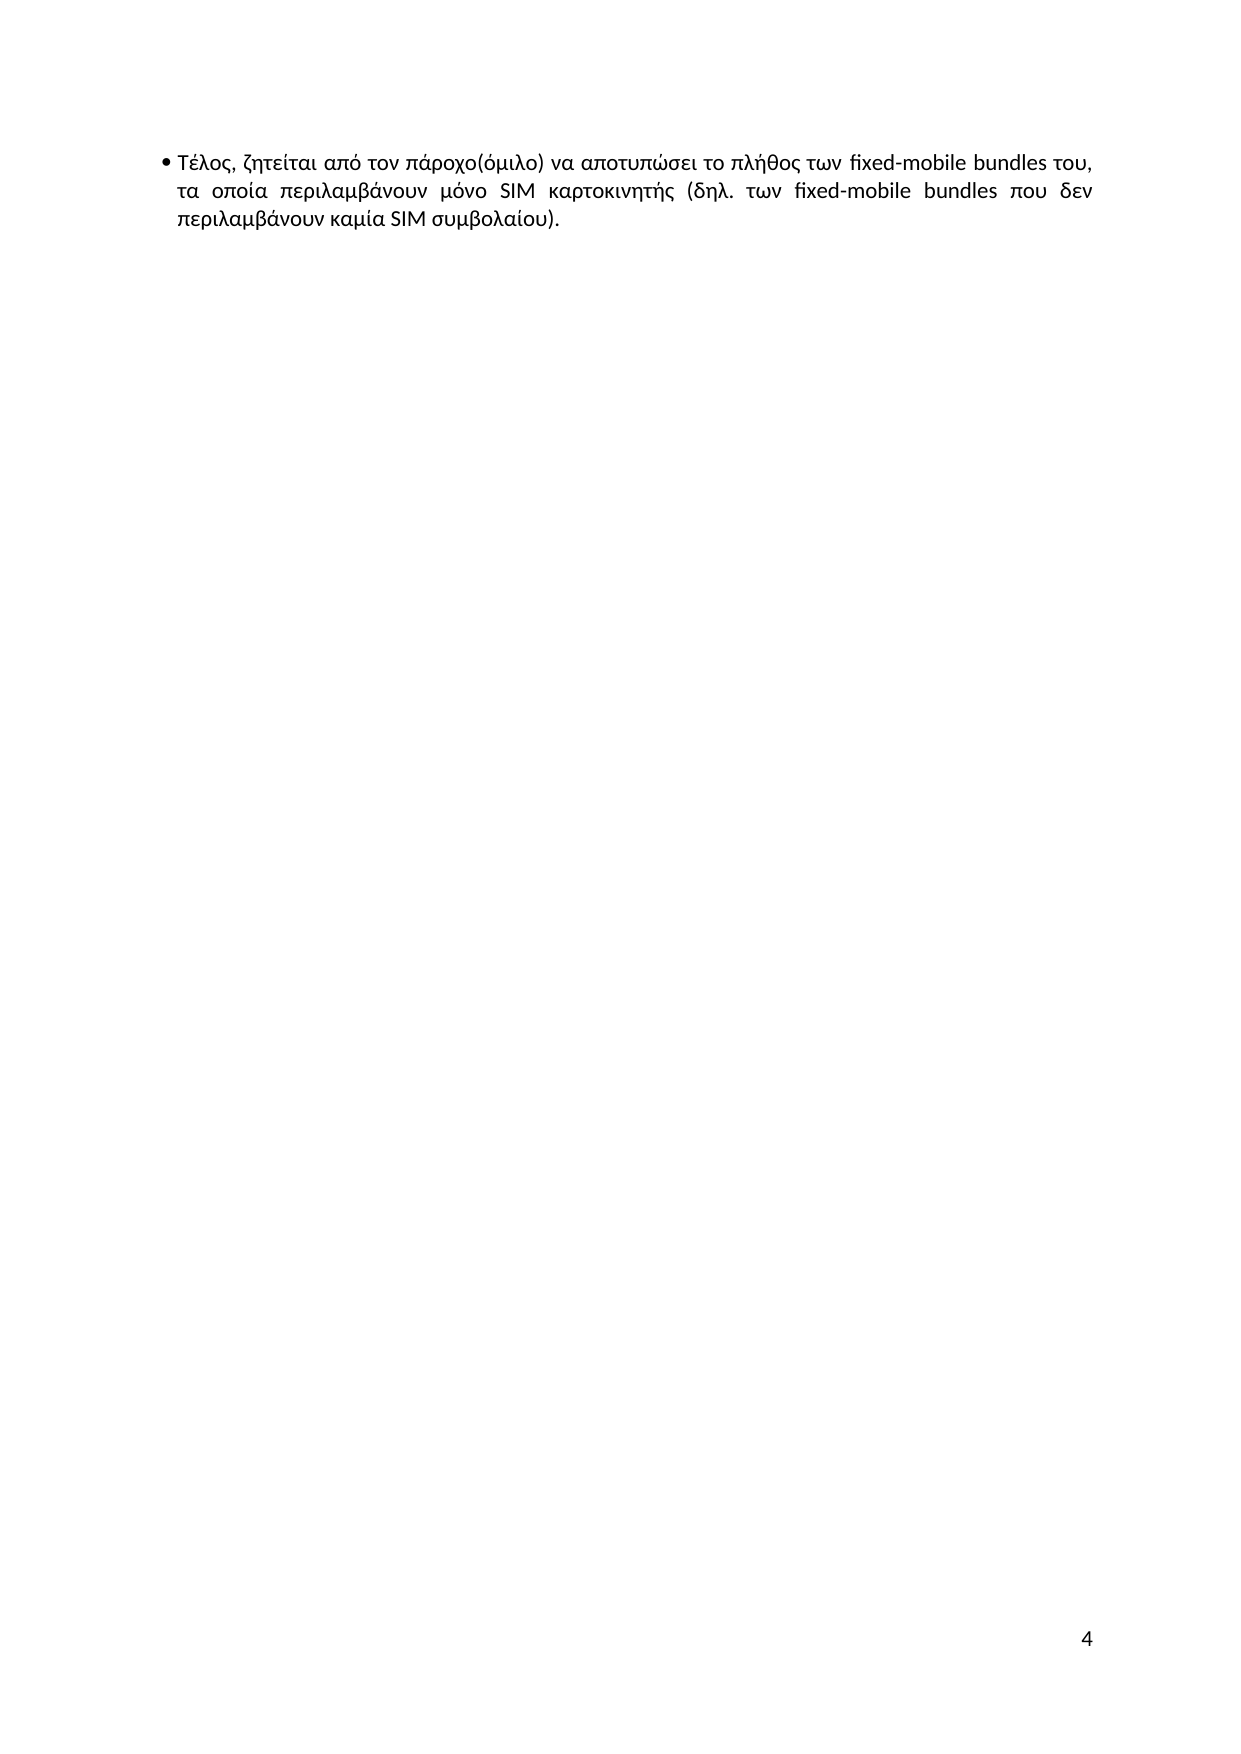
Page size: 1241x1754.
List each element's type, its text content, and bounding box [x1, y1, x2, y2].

list Τέλος, ζητείται από τον πάροχο(όμιλο) να αποτυπώσει το πλήθος των fixed-mobile bundles του, τα οποία περιλαμβάνουν μόνο SIM καρτοκινητής (δηλ. των fixed-mobile bundles που δεν περιλαμβάνουν καμία SIM συμβολαίου). [162, 148, 1092, 232]
